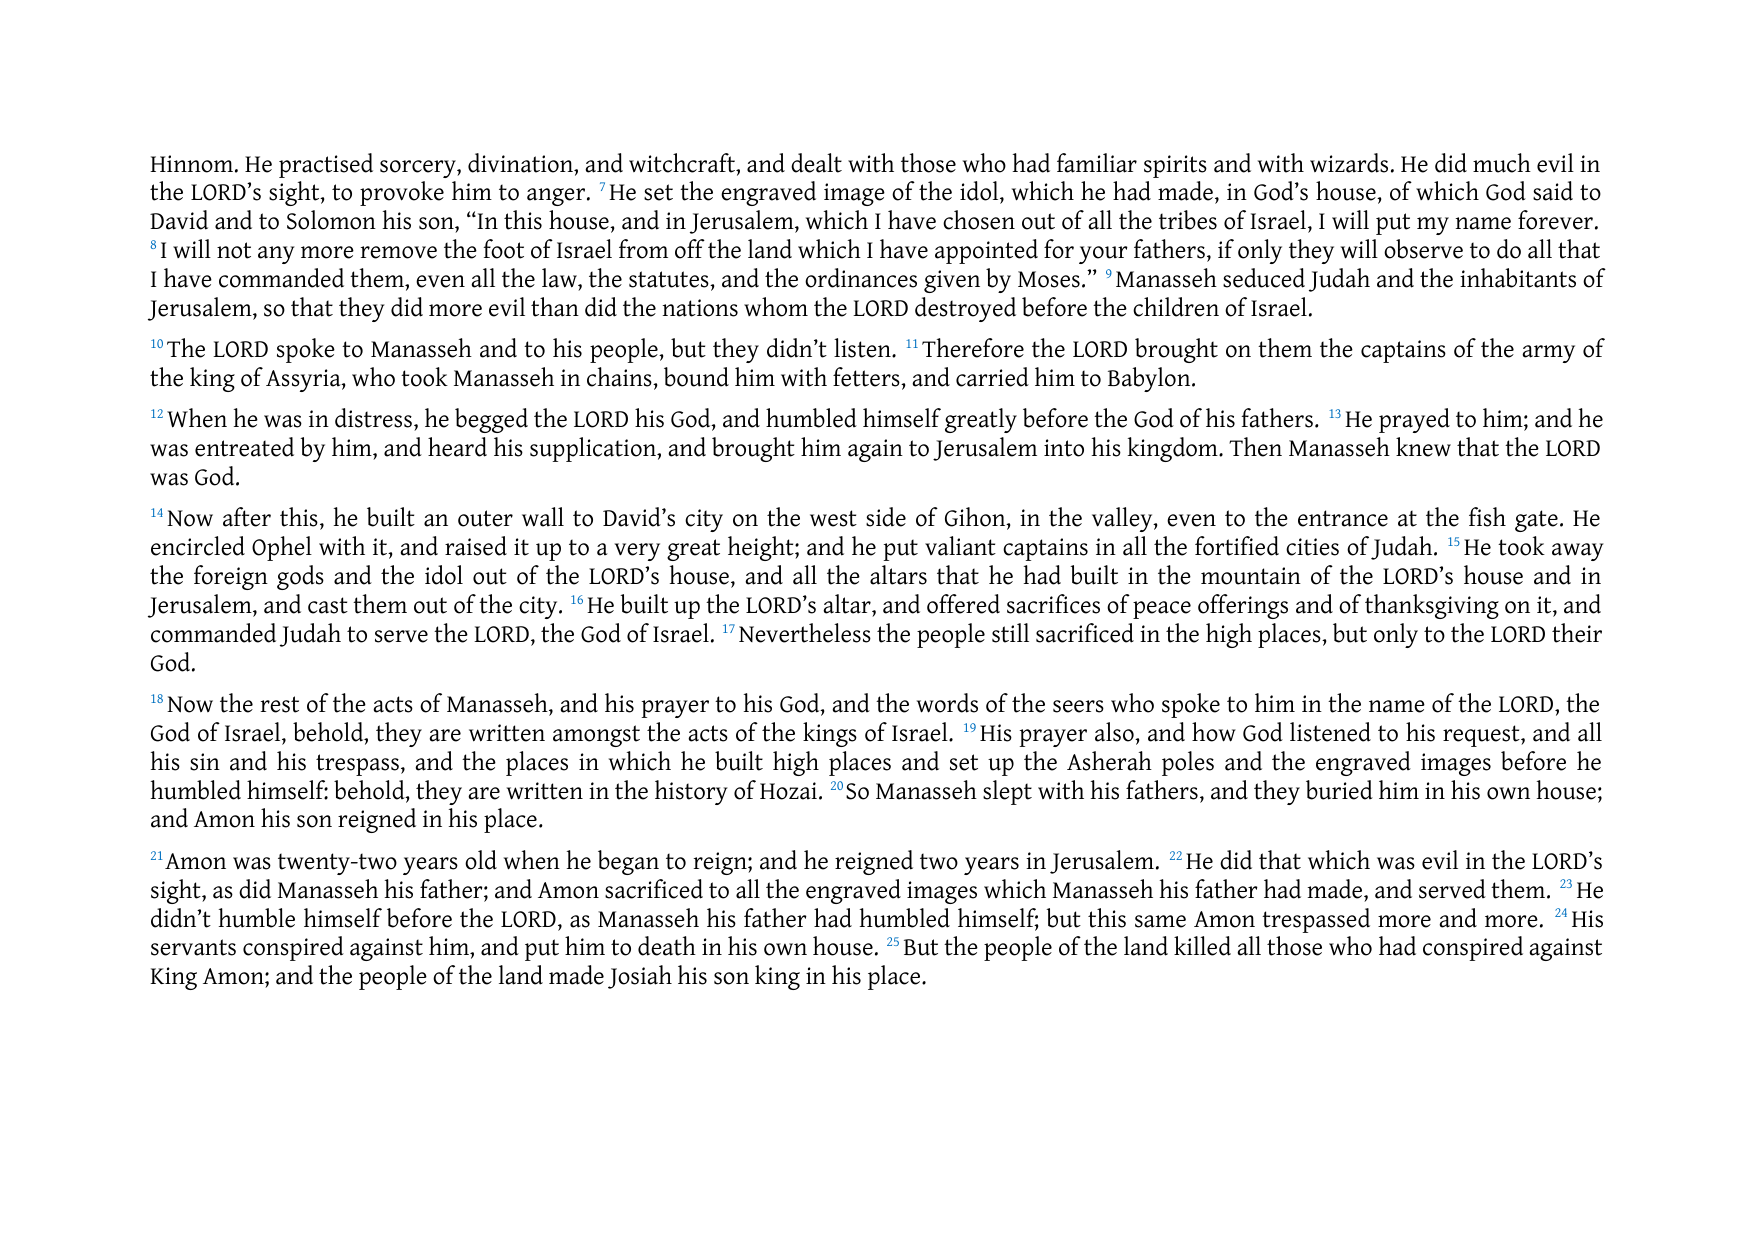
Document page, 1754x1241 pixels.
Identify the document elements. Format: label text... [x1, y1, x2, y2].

text 12 When he was in distress, he begged the LORD his God, and humbled himself greatly before the God of his fathers. 13 He prayed to him; and he was entreated by him, and heard his supplication, and brought him again to Jerusalem into his kingdom. Then Manasseh knew that the LORD was God. [150, 406, 1604, 492]
text 18 Now the rest of the acts of Manasseh, and his prayer to his God, and the words of the seers who spoke to him in the name of the LORD, the God of Israel, behold, they are written amongst the acts of the kings of Israel. 19 His prayer also, and how God listened to his request, and all his sin and his trespass, and the places in which he built high places and set up the Asherah poles and the engraved images before he humbled himself: behold, they are written in the history of Hozai. 20 So Manasseh slept with his fathers, and they buried him in his own house; and Amon his son reigned in his place. [150, 691, 1604, 835]
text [150, 150, 1604, 323]
text 10 The LORD spoke to Manasseh and to his people, but they didn’t listen. 11 Therefore the LORD brought on them the captains of the army of the king of Assyria, who took Manasseh in chains, bound him with fetters, and carried him to Babylon. [150, 336, 1604, 393]
text 14 Now after this, he built an outer wall to David’s city on the west side of Gihon, in the valley, even to the entrance at the fish gate. He encircled Ophel with it, and raised it up to a very great height; and he put valiant captains in all the fortified cities of Judah. 15 He took away the foreign gods and the idol out of the LORD’s house, and all the altars that he had built in the mountain of the LORD’s house and in Jerusalem, and cast them out of the city. 16 He built up the LORD’s altar, and offered sacrifices of peace offerings and of thanksgiving on it, and commanded Judah to serve the LORD, the God of Israel. 17 Nevertheless the people still sacrificed in the high places, but only to the LORD their God. [150, 505, 1604, 678]
text 21 Amon was twenty-two years old when he began to reign; and he reigned two years in Jerusalem. 22 He did that which was evil in the LORD’s sight, as did Manasseh his father; and Amon sacrificed to all the engraved images which Manasseh his father had made, and served them. 23 He didn’t humble himself before the LORD, as Manasseh his father had humbled himself; but this same Amon trespassed more and more. 24 His servants conspired against him, and put him to death in his own house. 25 But the people of the land killed all those who had conspired against King Amon; and the people of the land made Josiah his son king in his place. [150, 847, 1604, 992]
